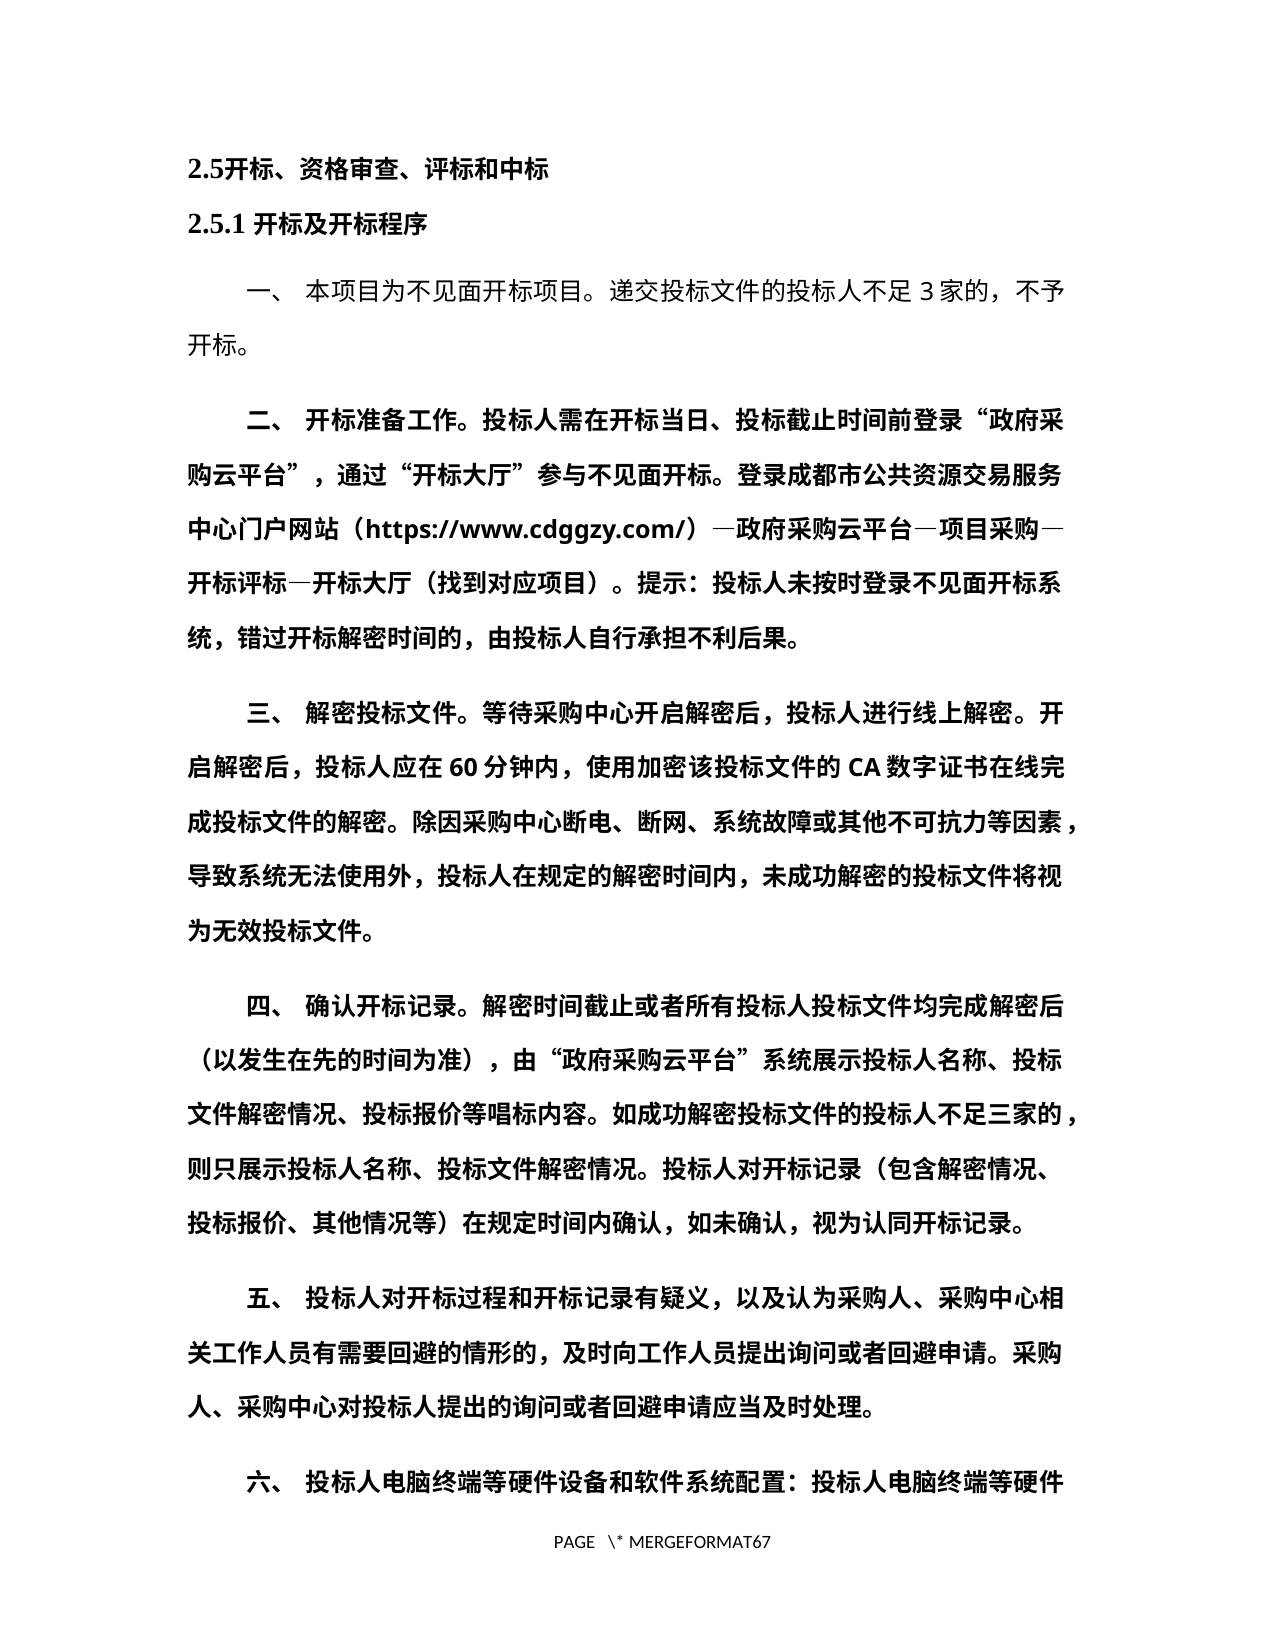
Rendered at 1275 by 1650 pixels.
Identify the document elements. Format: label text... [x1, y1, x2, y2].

list 本项目为不见面开标项目。递交投标文件的投标人不足3家的，不予开标。 [187, 271, 1066, 362]
list 确认开标记录。解密时间截止或者所有投标人投标文件均完成解密后（以发生在先的时间为准），由“政府采购云平台”系统展示投标人名称、投标文件解密情况、投标报价等唱标内容。如成功解密投标文件的投标人不足三家的，则只展示投标人名称、投标文件解密情况。投标人对开标记录（包含解密情况、投标报价、其他情况等）在规定时间内确认，如未确认，视为认同开标记录。 [187, 986, 1066, 1240]
list 开标及开标程序 [187, 204, 1087, 241]
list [187, 1463, 1066, 1499]
list 投标人对开标过程和开标记录有疑义，以及认为采购人、采购中心相关工作人员有需要回避的情形的，及时向工作人员提出询问或者回避申请。采购人、采购中心对投标人提出的询问或者回避申请应当及时处理。 [187, 1279, 1066, 1424]
list 解密投标文件。等待采购中心开启解密后，投标人进行线上解密。开启解密后，投标人应在60分钟内，使用加密该投标文件的CA数字证书在线完成投标文件的解密。除因采购中心断电、断网、系统故障或其他不可抗力等因素，导致系统无法使用外，投标人在规定的解密时间内，未成功解密的投标文件将视为无效投标文件。 [187, 693, 1066, 947]
list 开标、资格审查、评标和中标 [187, 150, 1087, 186]
list 开标准备工作。投标人需在开标当日、投标截止时间前登录“政府采购云平台”，通过“开标大厅”参与不见面开标。登录成都市公共资源交易服务中心门户网站（https://www.cdggzy.com/）—政府采购云平台—项目采购—开标评标—开标大厅（找到对应项目）。提示：投标人未按时登录不见面开标系统，错过开标解密时间的，由投标人自行承担不利后果。 [187, 401, 1066, 654]
